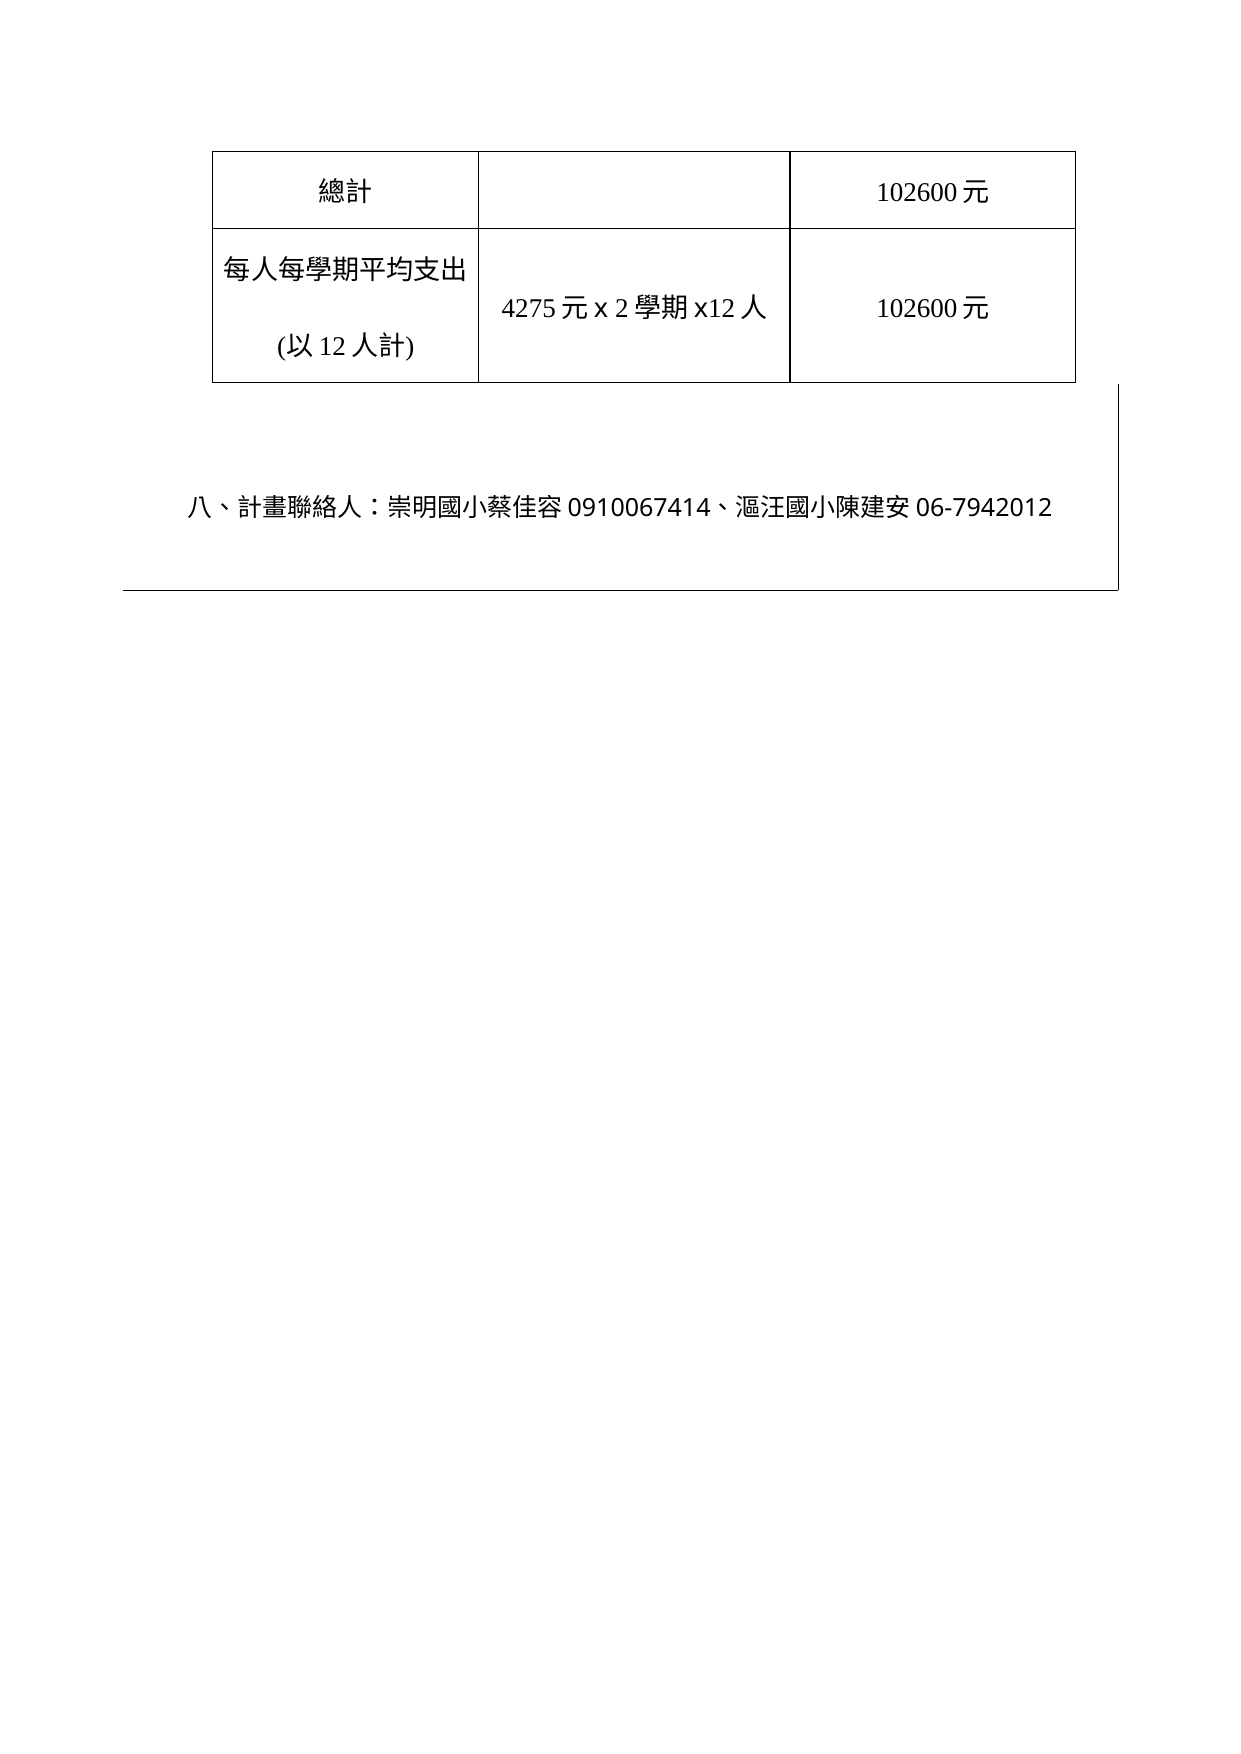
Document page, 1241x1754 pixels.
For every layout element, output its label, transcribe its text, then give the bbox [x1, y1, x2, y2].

table_cell 每人每學期平均支出(以12人計) [213, 229, 478, 382]
table_cell [479, 152, 789, 228]
table_cell 102600元 [791, 152, 1075, 228]
table_cell 4275元x 2學期x12人 [479, 229, 789, 382]
table_cell 總計 [213, 152, 478, 228]
table_cell 102600元 [791, 229, 1075, 382]
text 八、計畫聯絡人：崇明國小蔡佳容0910067414、漚汪國小陳建安06-7942012 [124, 421, 1117, 589]
